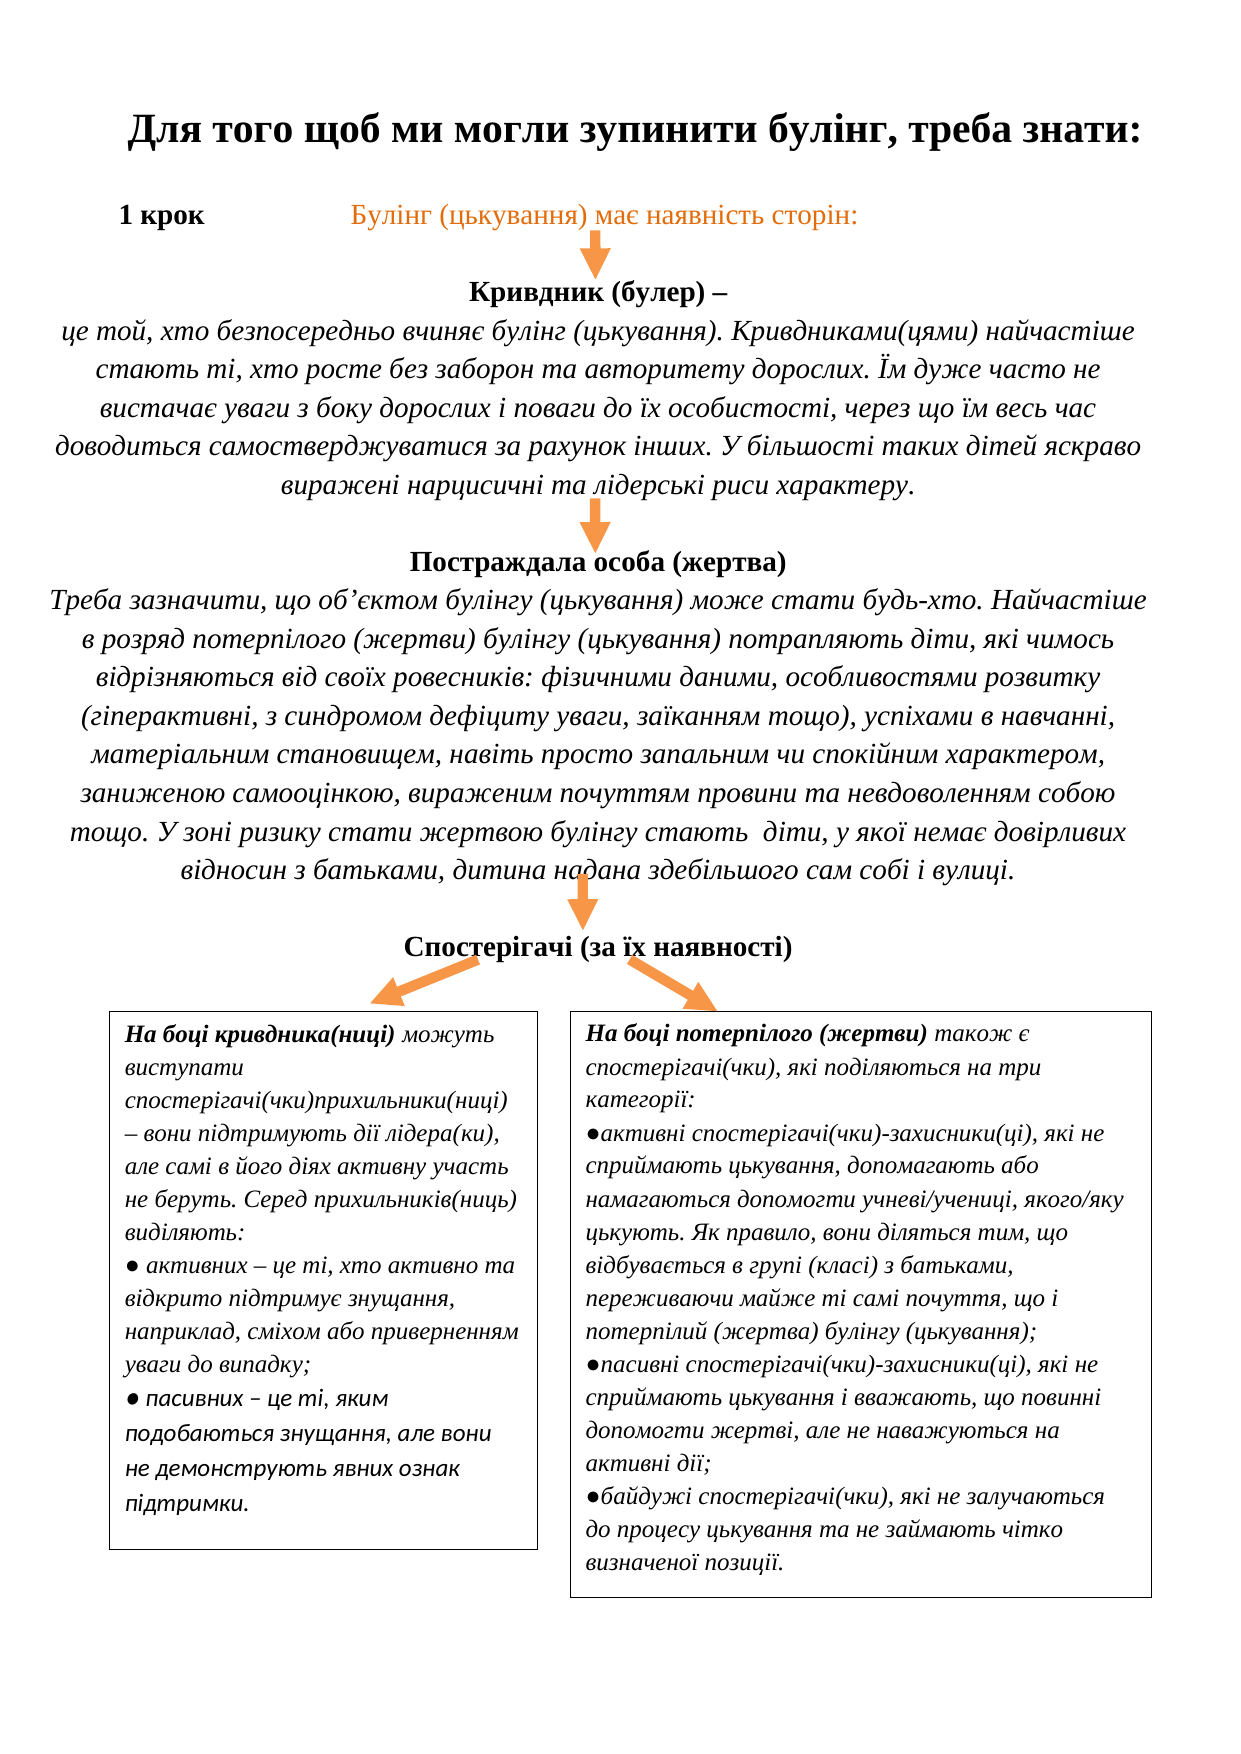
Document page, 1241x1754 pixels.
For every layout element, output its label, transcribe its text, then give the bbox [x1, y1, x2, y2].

text Кривдник (булер) – [44, 274, 1152, 308]
text це той, хто безпосередньо вчиняє булінг (цькування). Кривдниками(цями) найчастіше стають ті, хто росте без заборон та авторитету дорослих. Їм дуже часто не вистачає уваги з боку дорослих і поваги до їх особистості, через що їм весь час доводиться самостверджуватися за рахунок інших. У більшості таких дітей яскраво виражені нарцисичні та лідерські риси характеру. [44, 313, 1152, 500]
text Для того щоб ми могли зупинити булінг, треба знати: [44, 103, 1152, 151]
text Спостерігачі (за їх наявності) [44, 929, 1152, 963]
text Постраждала особа (жертва) [44, 544, 1152, 577]
text 1 крок Булінг (цькування) має наявність сторін: [44, 197, 1152, 231]
text Треба зазначити, що об’єктом булінгу (цькування) може стати будь-хто. Найчастіше в розряд потерпілого (жертви) булінгу (цькування) потрапляють діти, які чимось відрізняються від своїх ровесників: фізичними даними, особливостями розвитку (гіперактивні, з синдромом дефіциту уваги, заїканням тощо), успіхами в навчанні, матеріальним становищем, навіть просто запальним чи спокійним характером, заниженою самооцінкою, вираженим почуттям провини та невдоволенням собою тощо. У зоні ризику стати жертвою булінгу стають діти, у якої немає довірливих відносин з батьками, дитина надана здебільшого сам собі і вулиці. [44, 582, 1152, 886]
